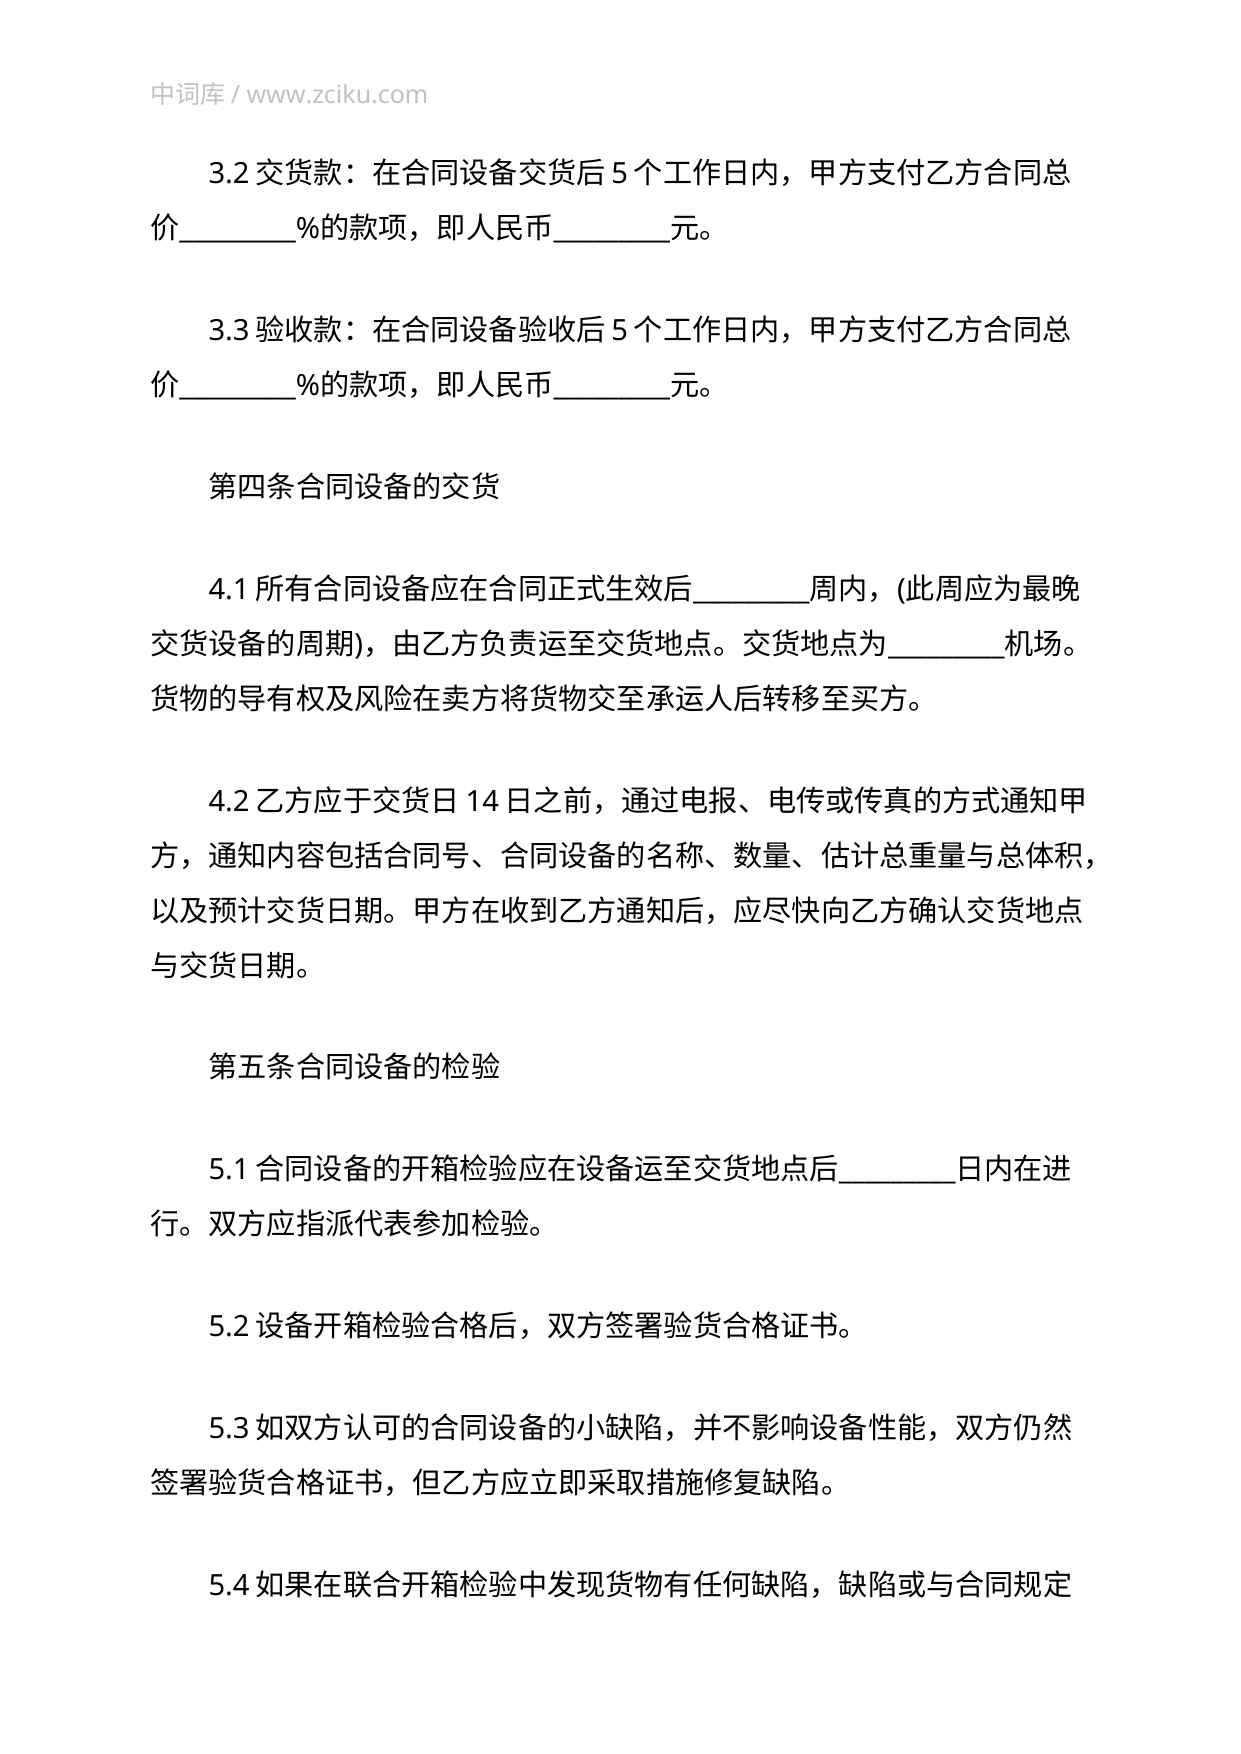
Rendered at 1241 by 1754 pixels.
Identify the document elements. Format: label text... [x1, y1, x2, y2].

text 5.2设备开箱检验合格后，双方签署验货合格证书。 [150, 1303, 1090, 1345]
text 3.2交货款：在合同设备交货后5个工作日内，甲方支付乙方合同总价_________%的款项，即人民币_________元。 [150, 150, 1090, 247]
text 5.3如双方认可的合同设备的小缺陷，并不影响设备性能，双方仍然签署验货合格证书，但乙方应立即采取措施修复缺陷。 [150, 1404, 1090, 1502]
text 第四条合同设备的交货 [150, 464, 1090, 506]
text 4.2乙方应于交货日14日之前，通过电报、电传或传真的方式通知甲方，通知内容包括合同号、合同设备的名称、数量、估计总重量与总体积，以及预计交货日期。甲方在收到乙方通知后，应尽快向乙方确认交货地点与交货日期。 [150, 777, 1090, 984]
text 4.1所有合同设备应在合同正式生效后_________周内，(此周应为最晚交货设备的周期)，由乙方负责运至交货地点。交货地点为_________机场。货物的导有权及风险在卖方将货物交至承运人后转移至买方。 [150, 566, 1090, 718]
text 第五条合同设备的检验 [150, 1044, 1090, 1086]
text 3.3验收款：在合同设备验收后5个工作日内，甲方支付乙方合同总价_________%的款项，即人民币_________元。 [150, 307, 1090, 404]
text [150, 1561, 1090, 1604]
text 5.1合同设备的开箱检验应在设备运至交货地点后_________日内在进行。双方应指派代表参加检验。 [150, 1146, 1090, 1243]
